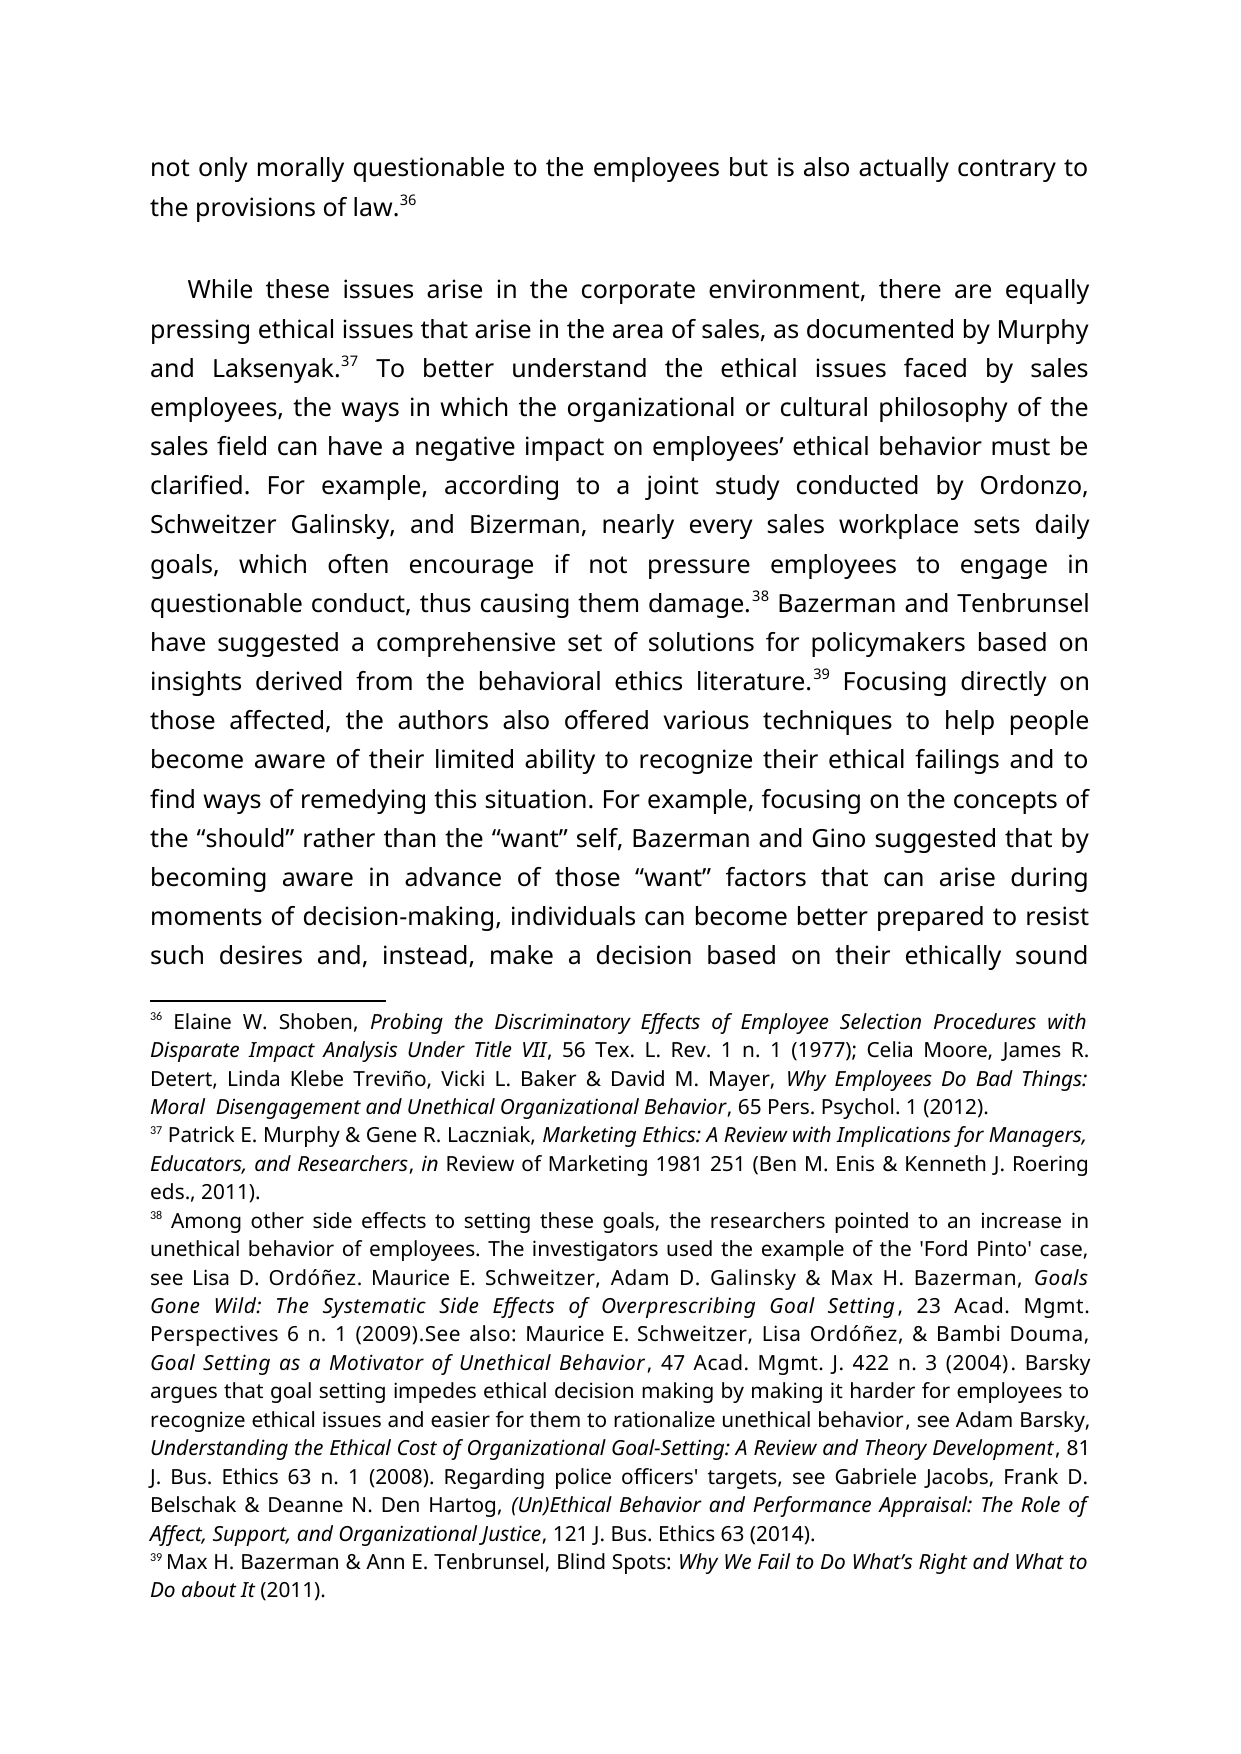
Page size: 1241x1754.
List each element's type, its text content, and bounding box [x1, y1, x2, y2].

text While these issues arise in the corporate environment, there are equally pressing ethical issues that arise in the area of sales, as documented by Murphy and Laksenyak. To better understand the ethical issues faced by sales employees, the ways in which the organizational or cultural philosophy of the sales field can have a negative impact on employees’ ethical behavior must be clarified. For example, according to a joint study conducted by Ordonzo, Schweitzer Galinsky, and Bizerman, nearly every sales workplace sets daily goals, which often encourage if not pressure employees to engage in questionable conduct, thus causing them damage. Bazerman and Tenbrunsel have suggested a comprehensive set of solutions for policymakers based on insights derived from the behavioral ethics literature. Focusing directly on those affected, the authors also offered various techniques to help people become aware of their limited ability to recognize their ethical failings and to find ways of remedying this situation. For example, focusing on the concepts of the “should” rather than the “want” self, Bazerman and Gino suggested that by becoming aware in advance of those “want” factors that can arise during moments of decision-making, individuals can become better prepared to resist such desires and, instead, make a decision based on their ethically sound “should” preferences. The authors use the example of a common interview question inquiring about the pay offered by a competing employer. The “want” self is likely to wish to inflate the number, thereby encouraging the applicant to lie to the potential employer. By anticipating this tendency, an individual can offer a more ethically acceptable answer, such as “I’m not comfortable sharing that information,” which serves their self-interest but also does not violate moral rules. [150, 272, 1090, 972]
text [150, 150, 1090, 223]
